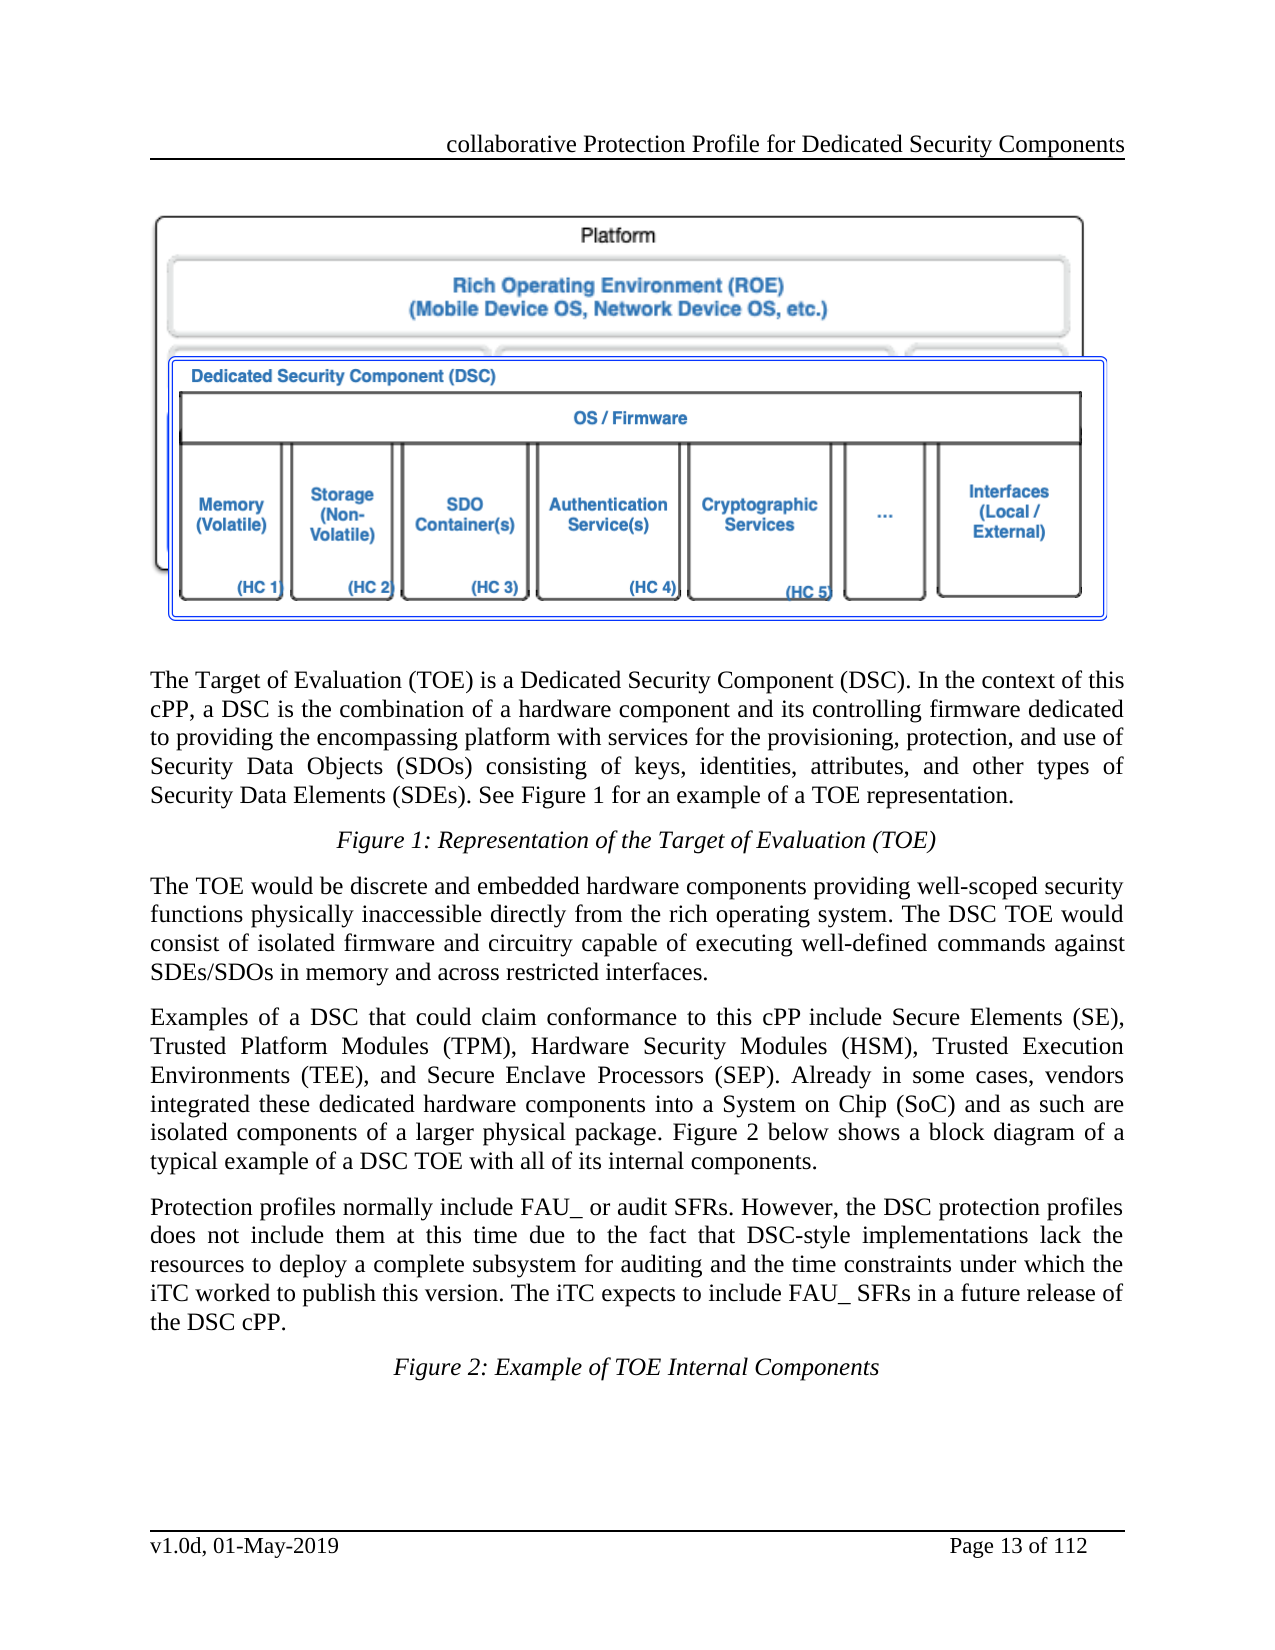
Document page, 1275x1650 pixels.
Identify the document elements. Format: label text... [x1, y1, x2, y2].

text Figure 1: Representation of the Target of Evaluation (TOE) [150, 825, 1125, 854]
text Protection profiles normally include FAU_ or audit SFRs. However, the DSC protection profiles does not include them at this time due to the fact that DSC-style implementations lack the resources to deploy a complete subsystem for auditing and the time constraints under which the iTC worked to publish this version. The iTC expects to include FAU_ SFRs in a future release of the DSC cPP. [150, 1192, 1125, 1335]
text Examples of a DSC that could claim conformance to this cPP include Secure Elements (SE), Trusted Platform Modules (TPM), Hardware Security Modules (HSM), Trusted Execution Environments (TEE), and Secure Enclave Processors (SEP). Already in some cases, vendors integrated these dedicated hardware components into a System on Chip (SoC) and as such are isolated components of a larger physical package. Figure 2 below shows a block diagram of a typical example of a DSC TOE with all of its internal components. [150, 1002, 1125, 1175]
picture [149, 213, 1108, 622]
text Figure 2: Example of TOE Internal Components [150, 1352, 1125, 1381]
text The TOE would be discrete and embedded hardware components providing well-scoped security functions physically inaccessible directly from the rich operating system. The DSC TOE would consist of isolated firmware and circuitry capable of executing well-defined commands against SDEs/SDOs in memory and across restricted interfaces. [150, 871, 1125, 986]
